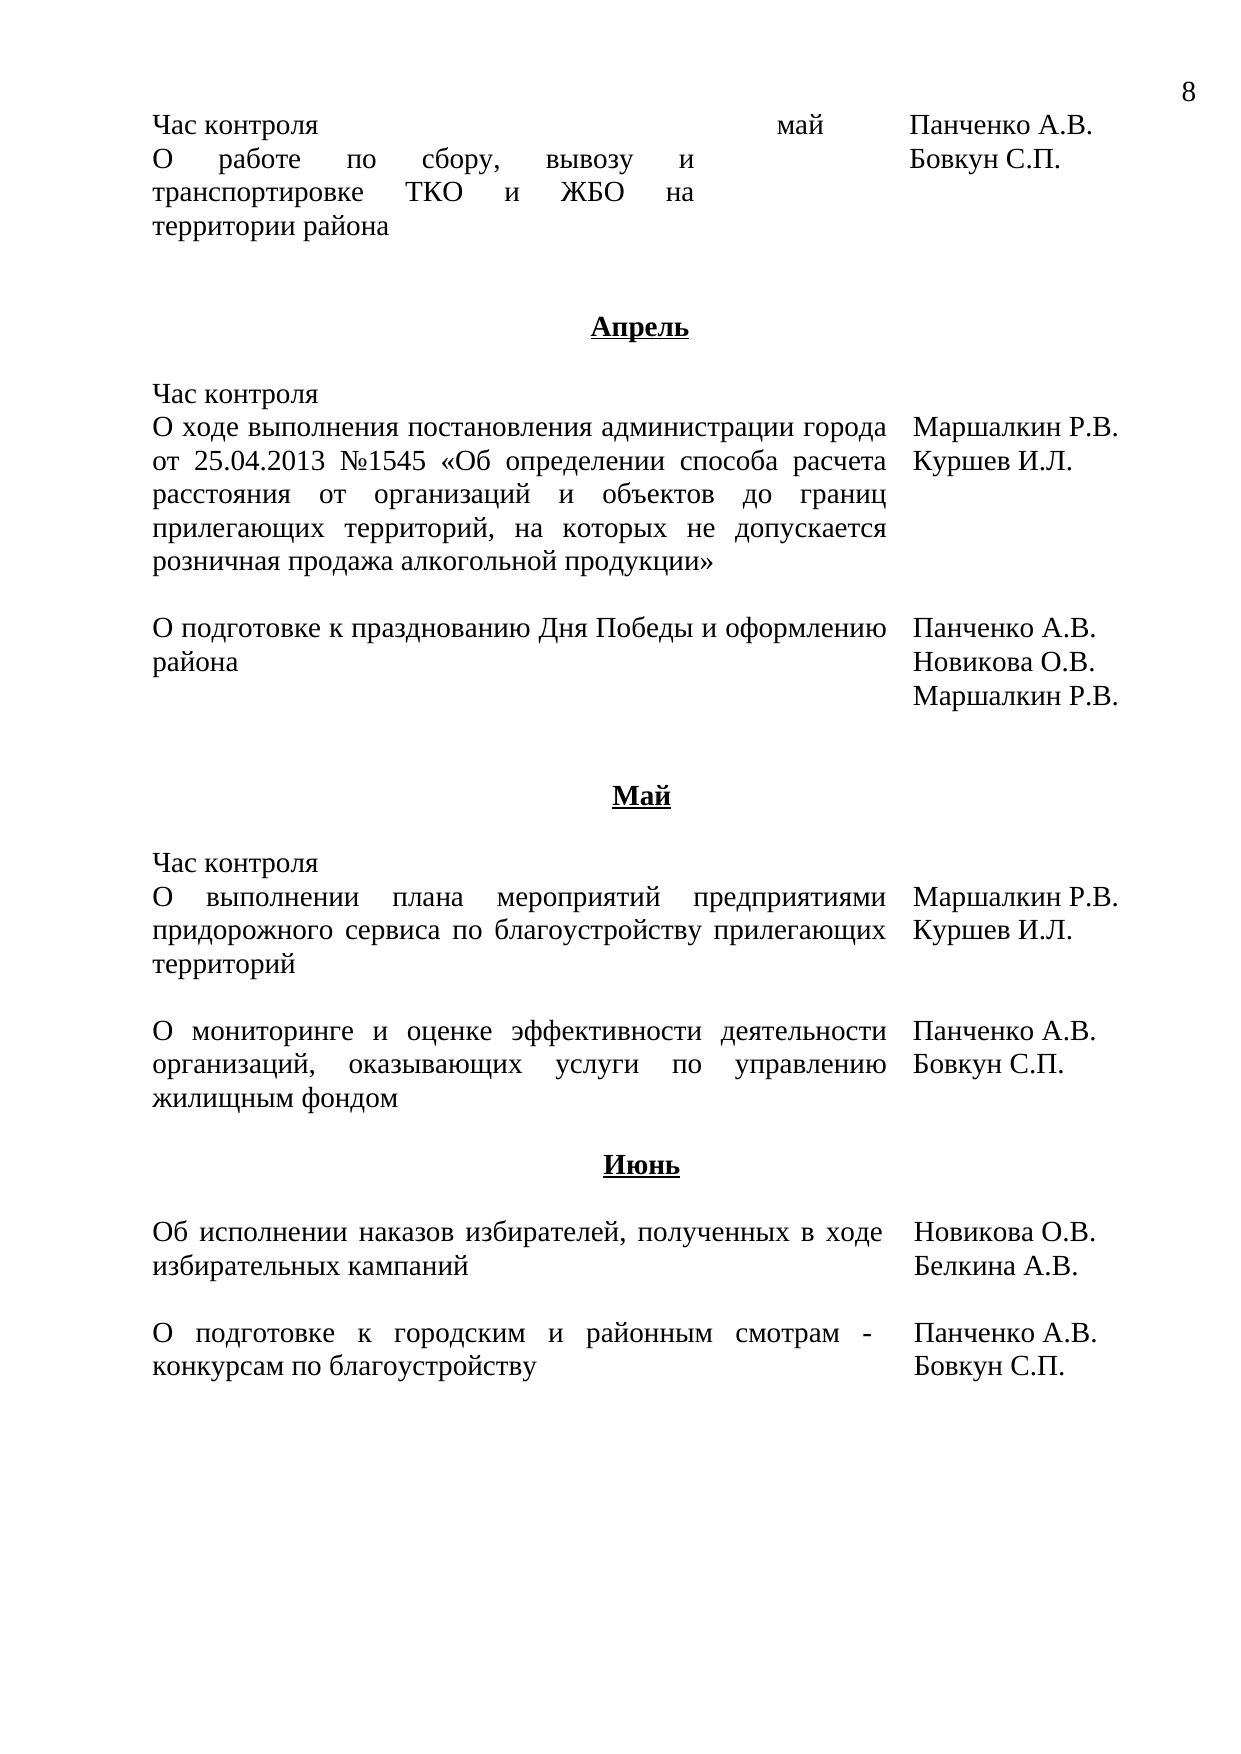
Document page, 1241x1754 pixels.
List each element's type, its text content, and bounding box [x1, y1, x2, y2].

table_cell Маршалкин Р.В. Куршев И.Л. [898, 845, 1139, 1013]
table_cell Час контроля О выполнении плана мероприятий предприятиями придорожного сервиса по благоустройству прилегающих территорий [141, 845, 898, 1013]
table_cell Май [141, 745, 1139, 845]
table_cell Панченко А.В. Бовкун С.П. [898, 1013, 1139, 1114]
table_cell Панченко А.В. Новикова О.В. Маршалкин Р.В. [898, 611, 1139, 745]
table_cell Час контроля О ходе выполнения постановления администрации города от 25.04.2013 №1545 «Об определении способа расчета расстояния от организаций и объектов до границ прилегающих территорий, на которых не допускается розничная продажа алкогольной продукции» [141, 376, 898, 611]
table_cell май июнь июнь май [706, 108, 898, 309]
table_cell Маршалкин Р.В. Куршев И.Л. [898, 376, 1139, 611]
table_cell Об исполнении наказов избирателей, полученных в ходе избирательных кампаний О подготовке к городским и районным смотрам - конкурсам по благоустройству [141, 1181, 884, 1483]
table_cell Новикова О.В. Белкина А.В. Панченко А.В. Бовкун С.П. [884, 1181, 1139, 1483]
table_cell О подготовке к празднованию Дня Победы и оформлению района [141, 611, 898, 745]
table_cell Новикова О.В. Шимина А.В. Новикова О.В. Шимина А.В. Панченко А.В. Бовкун С.П. Панченко А.В. Бовкун С.П. [898, 108, 1181, 309]
table_cell Апрель [141, 309, 1139, 376]
table_cell О мониторинге и оценке эффективности деятельности организаций, оказывающих услуги по управлению жилищным фондом [141, 1013, 898, 1114]
table_cell Июнь [141, 1114, 1139, 1181]
